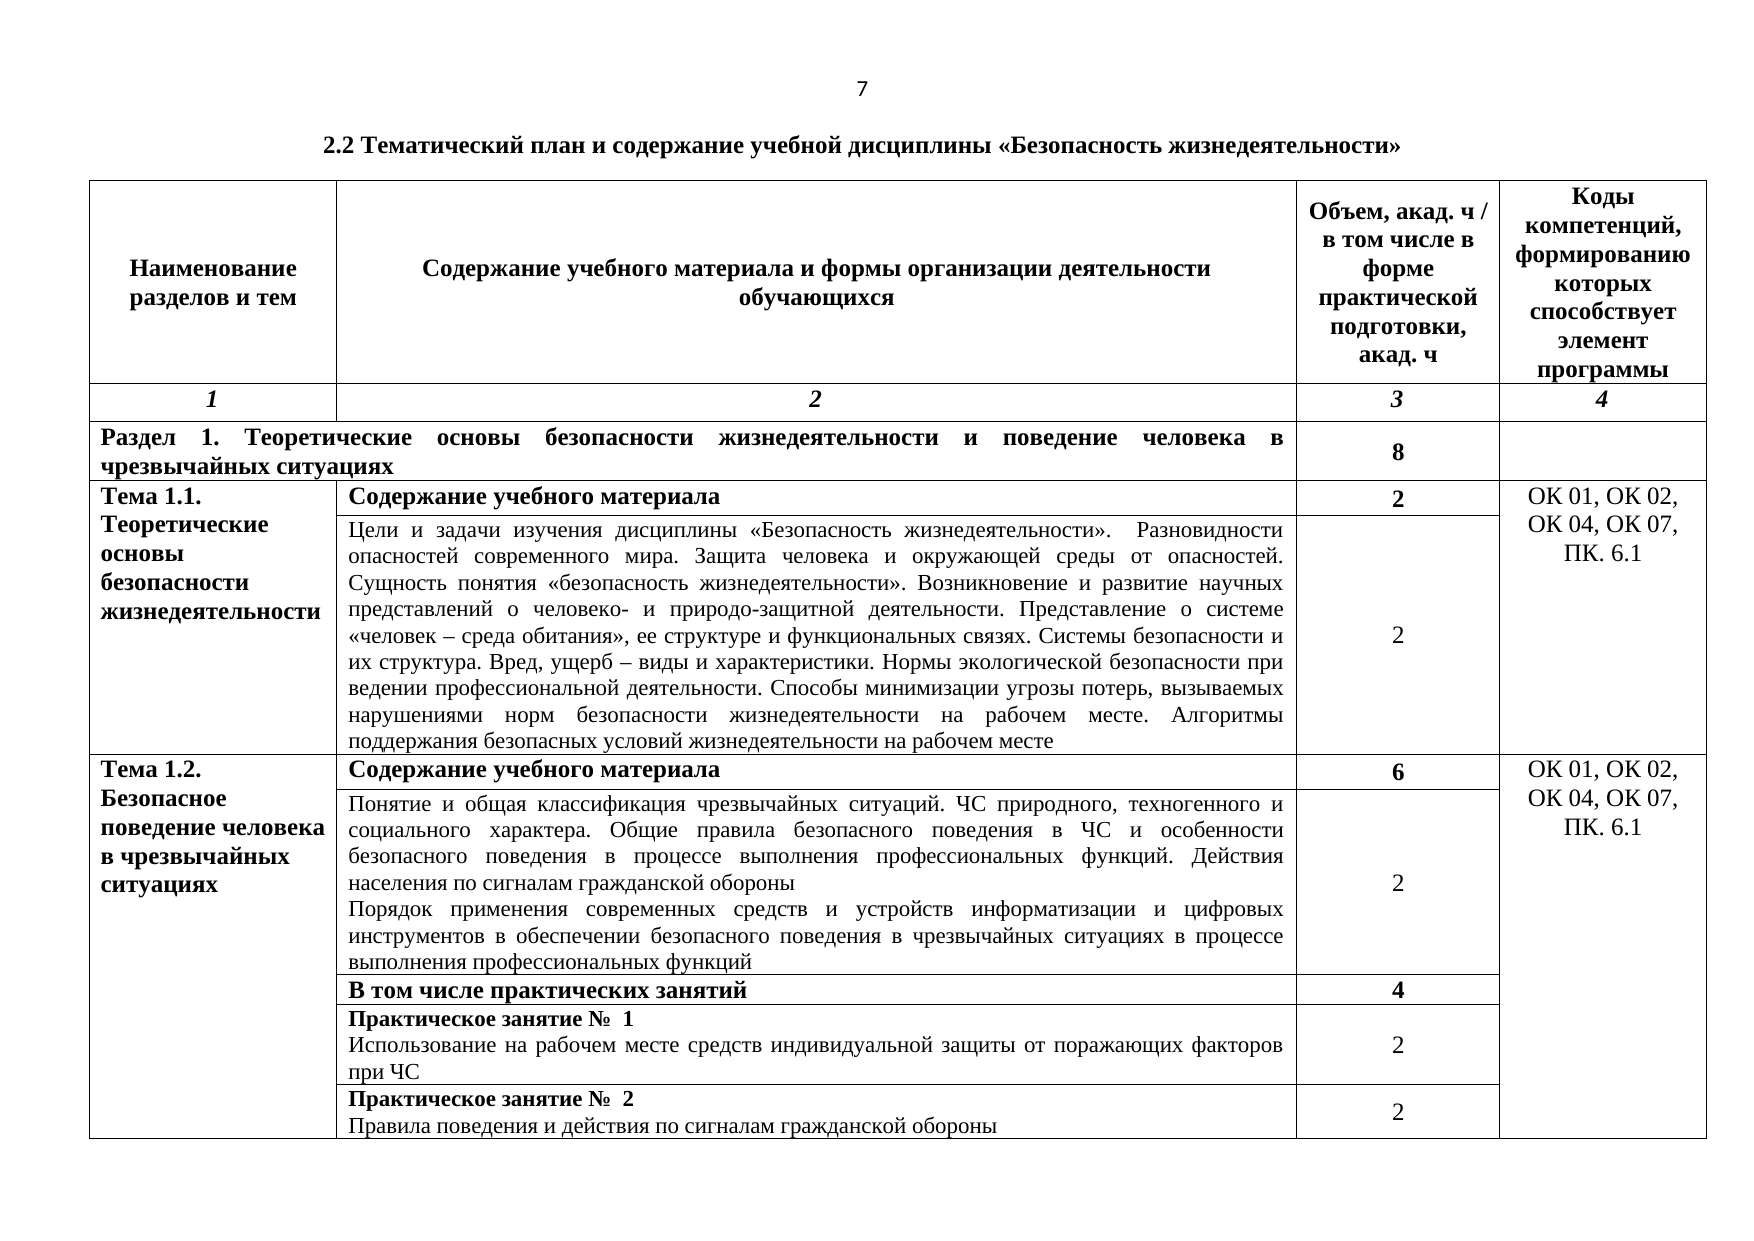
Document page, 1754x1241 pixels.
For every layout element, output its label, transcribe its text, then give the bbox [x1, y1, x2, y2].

table_cell [1500, 422, 1706, 480]
table_cell Понятие и общая классификация чрезвычайных ситуаций. ЧС природного, техногенного и социального характера. Общие правила безопасного поведения в ЧС и особенности безопасного поведения в процессе выполнения профессиональных функций. Действия населения по сигналам гражданской обороны Порядок применения современных средств и устройств информатизации и цифровых инструментов в обеспечении безопасного поведения в чрезвычайных ситуациях в процессе выполнения профессиональных функций [337, 790, 1296, 974]
table_cell 1 [90, 384, 336, 421]
table_cell 4 [1297, 975, 1499, 1004]
table_cell Содержание учебного материала [337, 481, 1296, 515]
table_header Содержание учебного материала и формы организации деятельности обучающихся [337, 181, 1296, 383]
table_cell 6 [1297, 755, 1499, 789]
table_cell Содержание учебного материала [337, 755, 1296, 789]
text 2.2 Тематический план и содержание учебной дисциплины «Безопасность жизнедеятельности» [89, 130, 1636, 159]
table_cell В том числе практических занятий [337, 975, 1296, 1004]
table_cell 3 [1297, 384, 1499, 421]
table_cell 8 [1297, 422, 1499, 480]
table_cell Раздел 1. Теоретические основы безопасности жизнедеятельности и поведение человека в чрезвычайных ситуациях [90, 422, 1296, 480]
table_header Наименование разделов и тем [90, 181, 336, 383]
table_cell Практическое занятие № 2 Правила поведения и действия по сигналам гражданской обороны [337, 1085, 1296, 1138]
table_cell Цели и задачи изучения дисциплины «Безопасность жизнедеятельности». Разновидности опасностей современного мира. Защита человека и окружающей среды от опасностей. Сущность понятия «безопасность жизнедеятельности». Возникновение и развитие научных представлений о человеко- и природо-защитной деятельности. Представление о системе «человек – среда обитания», ее структуре и функциональных связях. Системы безопасности и их структура. Вред, ущерб – виды и характеристики. Нормы экологической безопасности при ведении профессиональной деятельности. Способы минимизации угрозы потерь, вызываемых нарушениями норм безопасности жизнедеятельности на рабочем месте. Алгоритмы поддержания безопасных условий жизнедеятельности на рабочем месте [337, 516, 1296, 753]
table_cell 2 [1297, 1005, 1499, 1084]
table_cell ОК 01, ОК 02, ОК 04, ОК 07, ПК. 6.1 [1500, 755, 1706, 1138]
table_cell 2 [1297, 790, 1499, 974]
table_cell Тема 1.2. Безопасное поведение человека в чрезвычайных ситуациях [90, 755, 336, 1138]
table_cell Практическое занятие № 1 Использование на рабочем месте средств индивидуальной защиты от поражающих факторов при ЧС [337, 1005, 1296, 1084]
table_header Коды компетенций, формированию которых способствует элемент программы [1500, 181, 1706, 383]
table_cell 2 [1297, 516, 1499, 753]
table_cell Тема 1.1. Теоретические основы безопасности жизнедеятельности [90, 481, 336, 753]
table_cell 2 [337, 384, 1296, 421]
table_cell 2 [1297, 1085, 1499, 1138]
table_cell ОК 01, ОК 02, ОК 04, ОК 07, ПК. 6.1 [1500, 481, 1706, 753]
table_cell 2 [1297, 481, 1499, 515]
table_cell 4 [1500, 384, 1706, 421]
table_header Объем, акад. ч / в том числе в форме практической подготовки, акад. ч [1297, 181, 1499, 383]
